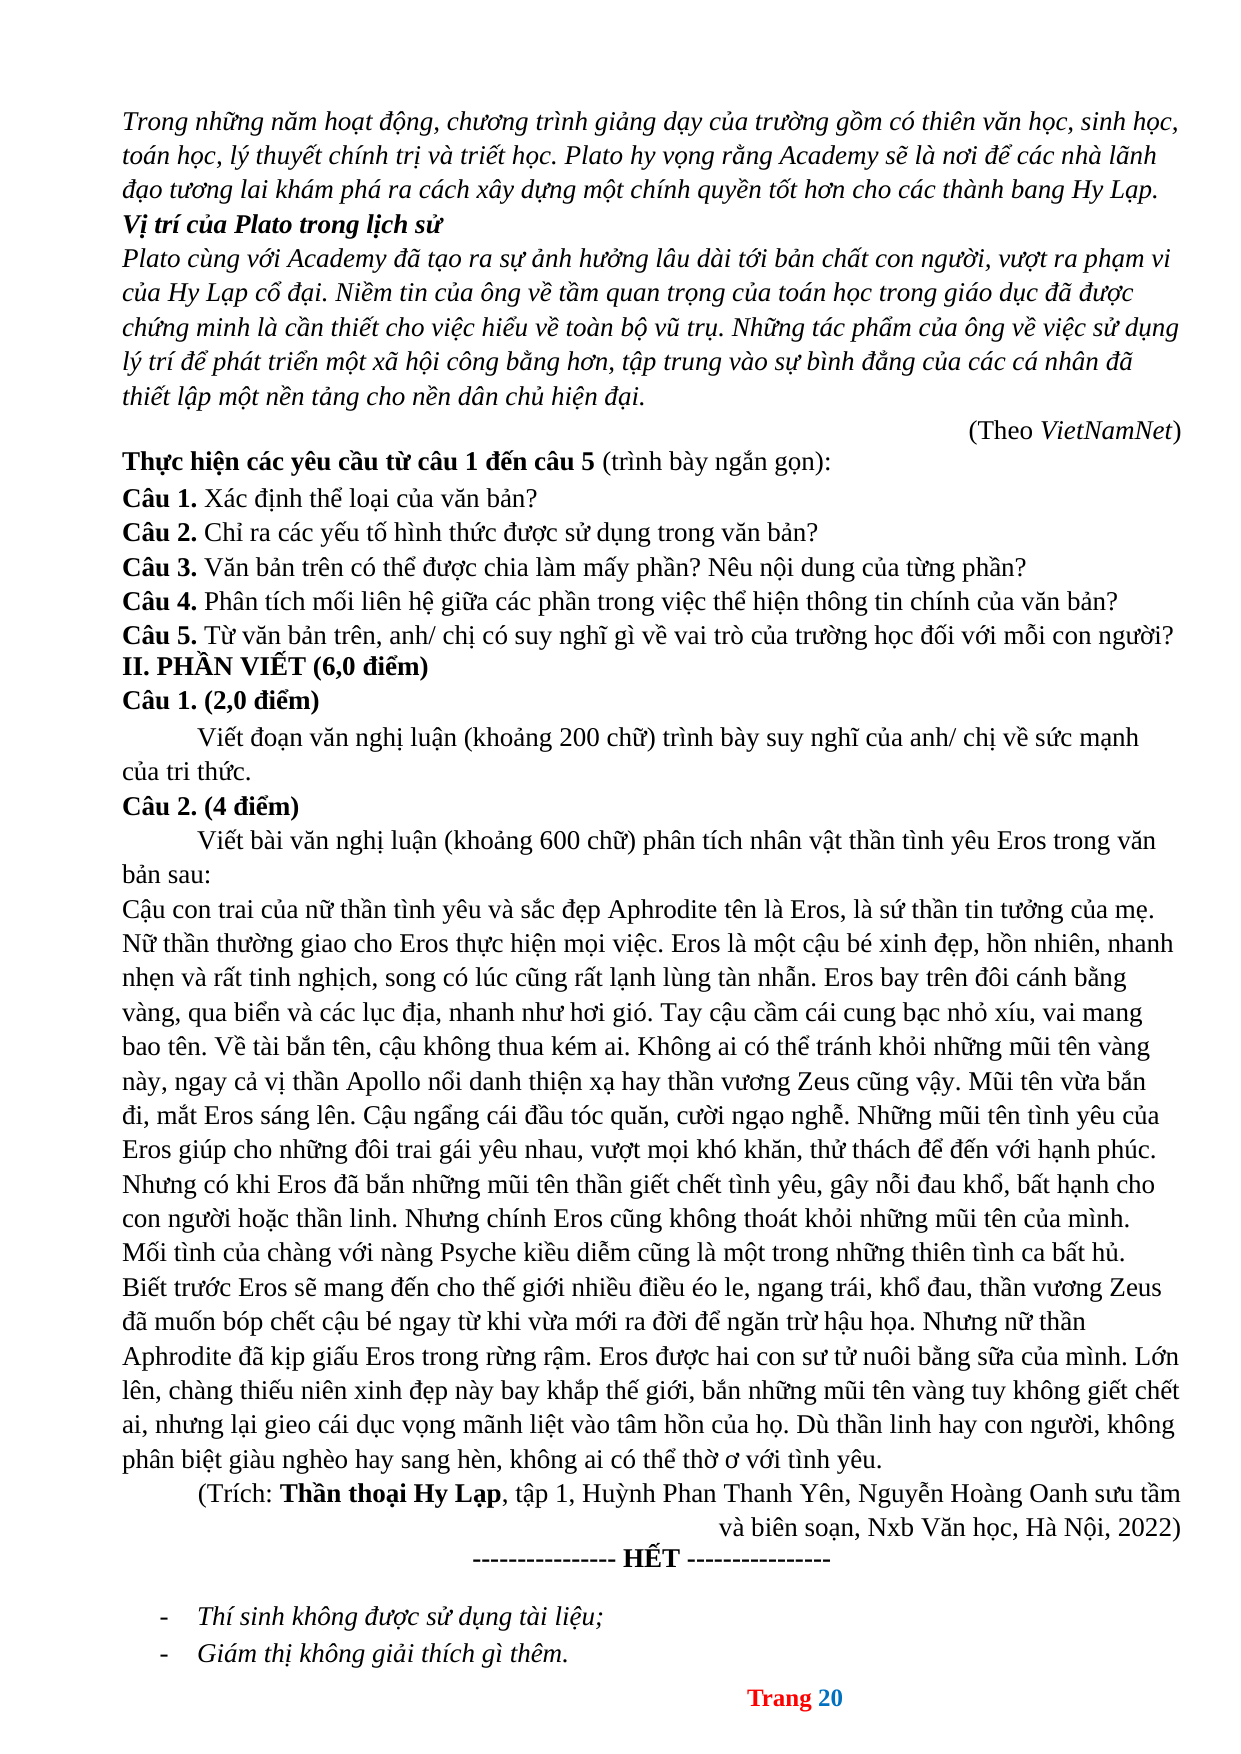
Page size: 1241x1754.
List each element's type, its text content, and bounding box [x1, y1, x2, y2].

text II. PHẦN VIẾT (6,0 điểm) [122, 651, 1181, 682]
text Câu 4. Phân tích mối liên hệ giữa các phần trong việc thể hiện thông tin chính của văn bản? [122, 582, 1181, 616]
text Câu 5. Từ văn bản trên, anh/ chị có suy nghĩ gì về vai trò của trường học đối với mỗi con người? [122, 616, 1181, 651]
text Câu 1. (2,0 điểm) [122, 684, 1181, 715]
text (Theo VietNamNet) [122, 411, 1181, 445]
text Cậu con trai của nữ thần tình yêu và sắc đẹp Aphrodite tên là Eros, là sứ thần tin tưởng của mẹ. Nữ thần thường giao cho Eros thực hiện mọi việc. Eros là một cậu bé xinh đẹp, hồn nhiên, nhanh nhẹn và rất tinh nghịch, song có lúc cũng rất lạnh lùng tàn nhẫn. Eros bay trên đôi cánh bằng vàng, qua biển và các lục địa, nhanh như hơi gió. Tay cậu cầm cái cung bạc nhỏ xíu, vai mang bao tên. Về tài bắn tên, cậu không thua kém ai. Không ai có thể tránh khỏi những mũi tên vàng này, ngay cả vị thần Apollo nổi danh thiện xạ hay thần vương Zeus cũng vậy. Mũi tên vừa bắn đi, mắt Eros sáng lên. Cậu ngẩng cái đầu tóc quăn, cười ngạo nghễ. Những mũi tên tình yêu của Eros giúp cho những đôi trai gái yêu nhau, vượt mọi khó khăn, thử thách để đến với hạnh phúc. Nhưng có khi Eros đã bắn những mũi tên thần giết chết tình yêu, gây nỗi đau khổ, bất hạnh cho con người hoặc thần linh. Nhưng chính Eros cũng không thoát khỏi những mũi tên của mình. Mối tình của chàng với nàng Psyche kiều diễm cũng là một trong những thiên tình ca bất hủ. [122, 889, 1181, 1268]
text - Thí sinh không được sử dụng tài liệu; [159, 1595, 1181, 1632]
text Vị trí của Plato trong lịch sử [122, 204, 1181, 239]
text Câu 3. Văn bản trên có thể được chia làm mấy phần? Nêu nội dung của từng phần? [122, 547, 1181, 582]
text Viết đoạn văn nghị luận (khoảng 200 chữ) trình bày suy nghĩ của anh/ chị về sức mạnh của tri thức. [122, 718, 1181, 786]
text Plato cùng với Academy đã tạo ra sự ảnh hưởng lâu dài tới bản chất con người, vượt ra phạm vi của Hy Lạp cổ đại. Niềm tin của ông về tầm quan trọng của toán học trong giáo dục đã được chứng minh là cần thiết cho việc hiểu về toàn bộ vũ trụ. Những tác phẩm của ông về việc sử dụng lý trí để phát triển một xã hội công bằng hơn, tập trung vào sự bình đẳng của các cá nhân đã thiết lập một nền tảng cho nền dân chủ hiện đại. [122, 239, 1181, 411]
text Biết trước Eros sẽ mang đến cho thế giới nhiều điều éo le, ngang trái, khổ đau, thần vương Zeus đã muốn bóp chết cậu bé ngay từ khi vừa mới ra đời để ngăn trừ hậu họa. Nhưng nữ thần Aphrodite đã kịp giấu Eros trong rừng rậm. Eros được hai con sư tử nuôi bằng sữa của mình. Lớn lên, chàng thiếu niên xinh đẹp này bay khắp thế giới, bắn những mũi tên vàng tuy không giết chết ai, nhưng lại gieo cái dục vọng mãnh liệt vào tâm hồn của họ. Dù thần linh hay con người, không phân biệt giàu nghèo hay sang hèn, không ai có thể thờ ơ với tình yêu. [122, 1268, 1181, 1474]
text Câu 1. Xác định thể loại của văn bản? [122, 479, 1181, 513]
text ---------------- HẾT ---------------- [122, 1543, 1181, 1574]
text Trong những năm hoạt động, chương trình giảng dạy của trường gồm có thiên văn học, sinh học, toán học, lý thuyết chính trị và triết học. Plato hy vọng rằng Academy sẽ là nơi để các nhà lãnh đạo tương lai khám phá ra cách xây dựng một chính quyền tốt hơn cho các thành bang Hy Lạp. [122, 101, 1181, 204]
text (Trích: Thần thoại Hy Lạp, tập 1, Huỳnh Phan Thanh Yên, Nguyễn Hoàng Oanh sưu tầm và biên soạn, Nxb Văn học, Hà Nội, 2022) [122, 1474, 1181, 1543]
text Thực hiện các yêu cầu từ câu 1 đến câu 5 (trình bày ngắn gọn): [122, 445, 1181, 476]
text - Giám thị không giải thích gì thêm. [159, 1632, 1181, 1670]
text Câu 2. Chỉ ra các yếu tố hình thức được sử dụng trong văn bản? [122, 513, 1181, 547]
text Viết bài văn nghị luận (khoảng 600 chữ) phân tích nhân vật thần tình yêu Eros trong văn bản sau: [122, 821, 1181, 889]
text Câu 2. (4 điểm) [122, 786, 1181, 821]
